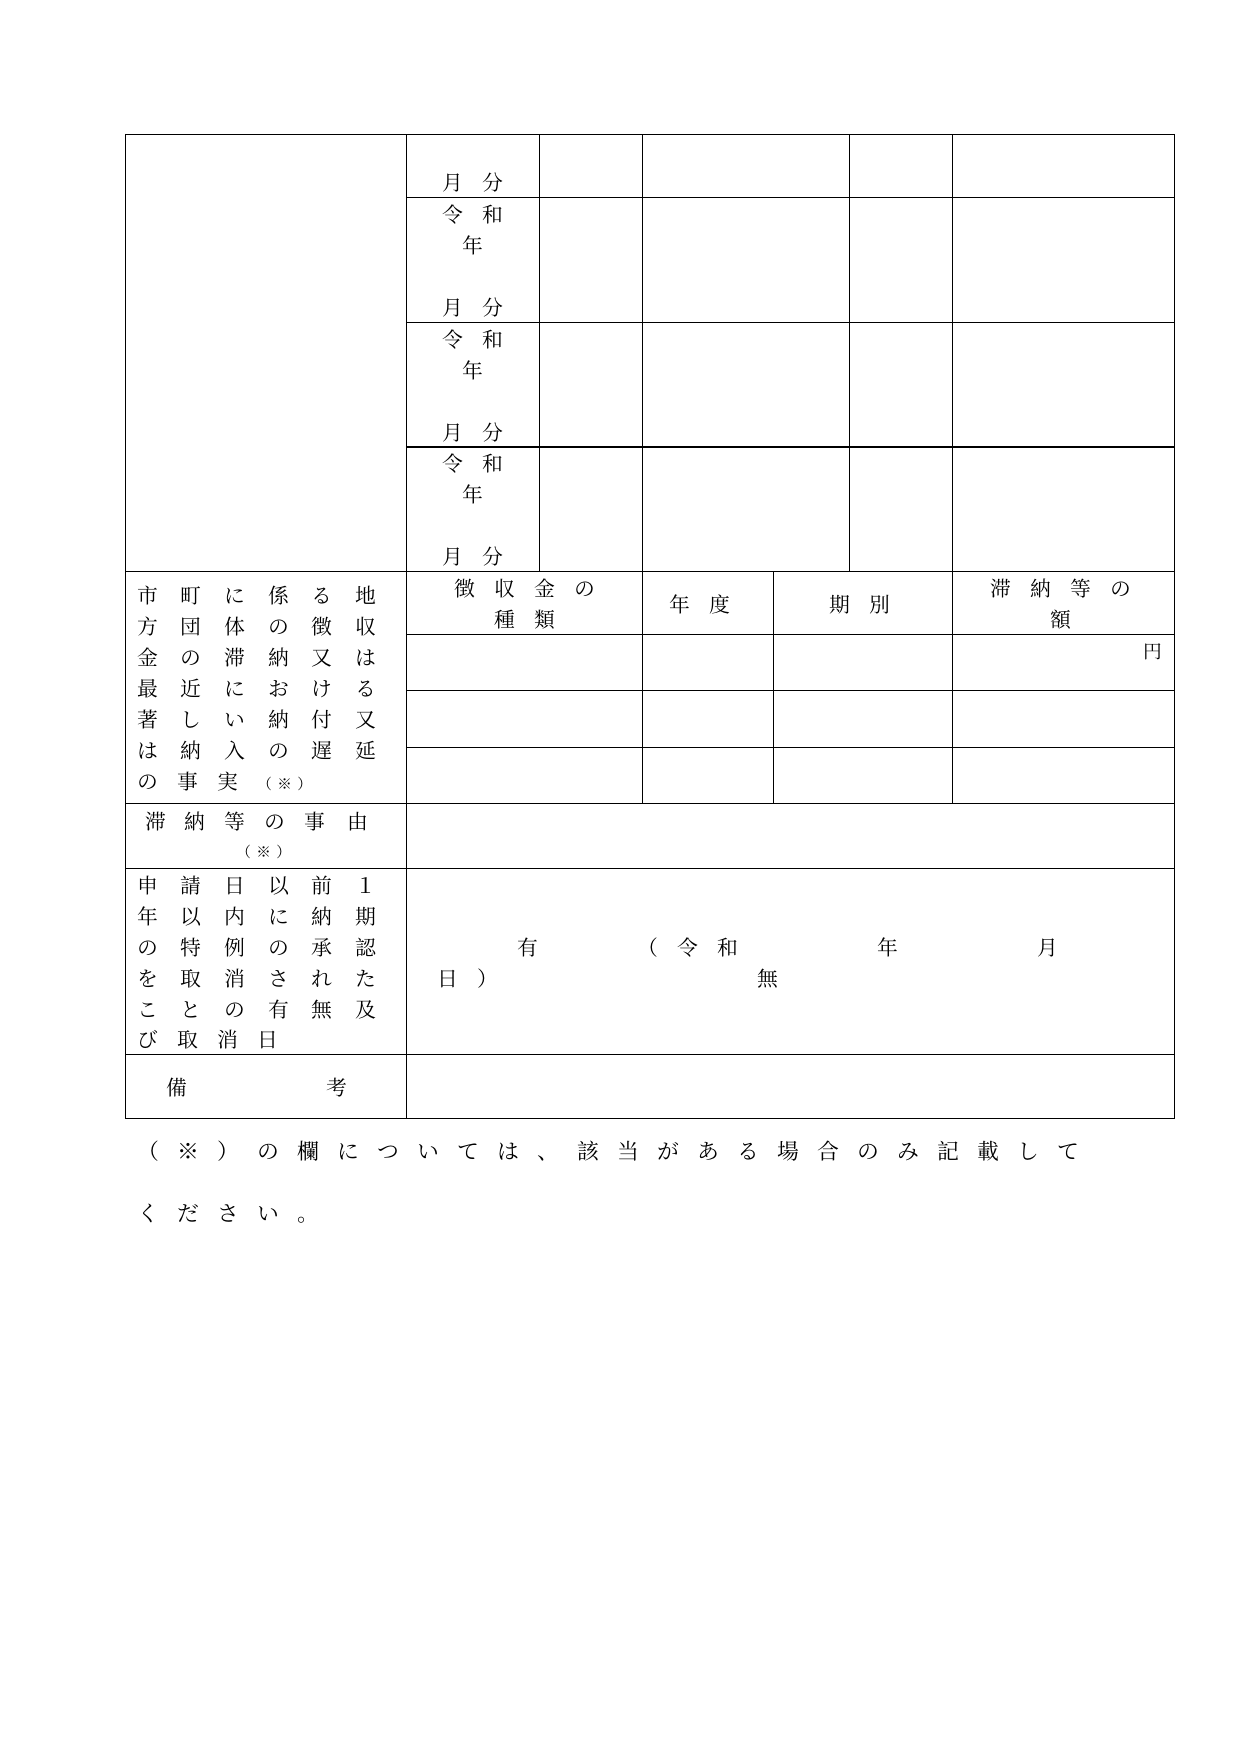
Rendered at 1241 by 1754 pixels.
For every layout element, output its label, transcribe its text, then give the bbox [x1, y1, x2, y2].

table_cell [407, 691, 642, 747]
table_cell [850, 135, 952, 197]
table_cell 滞納等の事由（※） [126, 804, 406, 868]
table_cell 市町に係る地方団体の徴収金の滞納又は最近における著しい納付又は納入の遅延の事実（※） [126, 572, 406, 803]
table_cell [643, 635, 773, 690]
table_cell 円 [953, 635, 1174, 690]
table_cell [540, 323, 642, 446]
table_cell [407, 804, 1174, 868]
table_cell [643, 691, 773, 747]
table_cell [643, 748, 773, 803]
table_cell [953, 135, 1174, 197]
table_cell [953, 748, 1174, 803]
table_cell [540, 198, 642, 322]
table_cell [850, 323, 952, 446]
table_cell [407, 748, 642, 803]
table_cell [643, 135, 849, 197]
table_cell 令和 年 月分 [407, 135, 539, 197]
table_cell [643, 323, 849, 446]
table_cell [774, 691, 952, 747]
table_cell 滞納等の額 [953, 572, 1174, 634]
table_cell 年度 [643, 572, 773, 634]
table_cell 徴収金の種類 [407, 572, 642, 634]
table_cell 令和 年 月分 [407, 323, 539, 446]
table_cell 令和 年 月分 [407, 448, 539, 571]
table_cell [540, 448, 642, 571]
table_cell 期別 [774, 572, 952, 634]
table_cell [643, 448, 849, 571]
table_cell [407, 635, 642, 690]
table_cell [850, 198, 952, 322]
table_cell [540, 135, 642, 197]
table_cell 有 （令和 年 月 日） 無 [407, 869, 1174, 1054]
text （※）の欄については、該当がある場合のみ記載してください。 [137, 1119, 1097, 1243]
table_cell [643, 198, 849, 322]
table_cell [774, 635, 952, 690]
table_cell [953, 448, 1174, 571]
table_cell [953, 198, 1174, 322]
table_cell [407, 1055, 1174, 1118]
table_cell 備 考 [126, 1055, 406, 1118]
table_cell [953, 691, 1174, 747]
table_cell [774, 748, 952, 803]
table_cell [953, 323, 1174, 446]
table_cell 申請日以前１年以内に納期の特例の承認を取消されたことの有無及び取消日 [126, 869, 406, 1054]
table_cell [850, 448, 952, 571]
table_cell 令和 年 月分 [407, 198, 539, 322]
